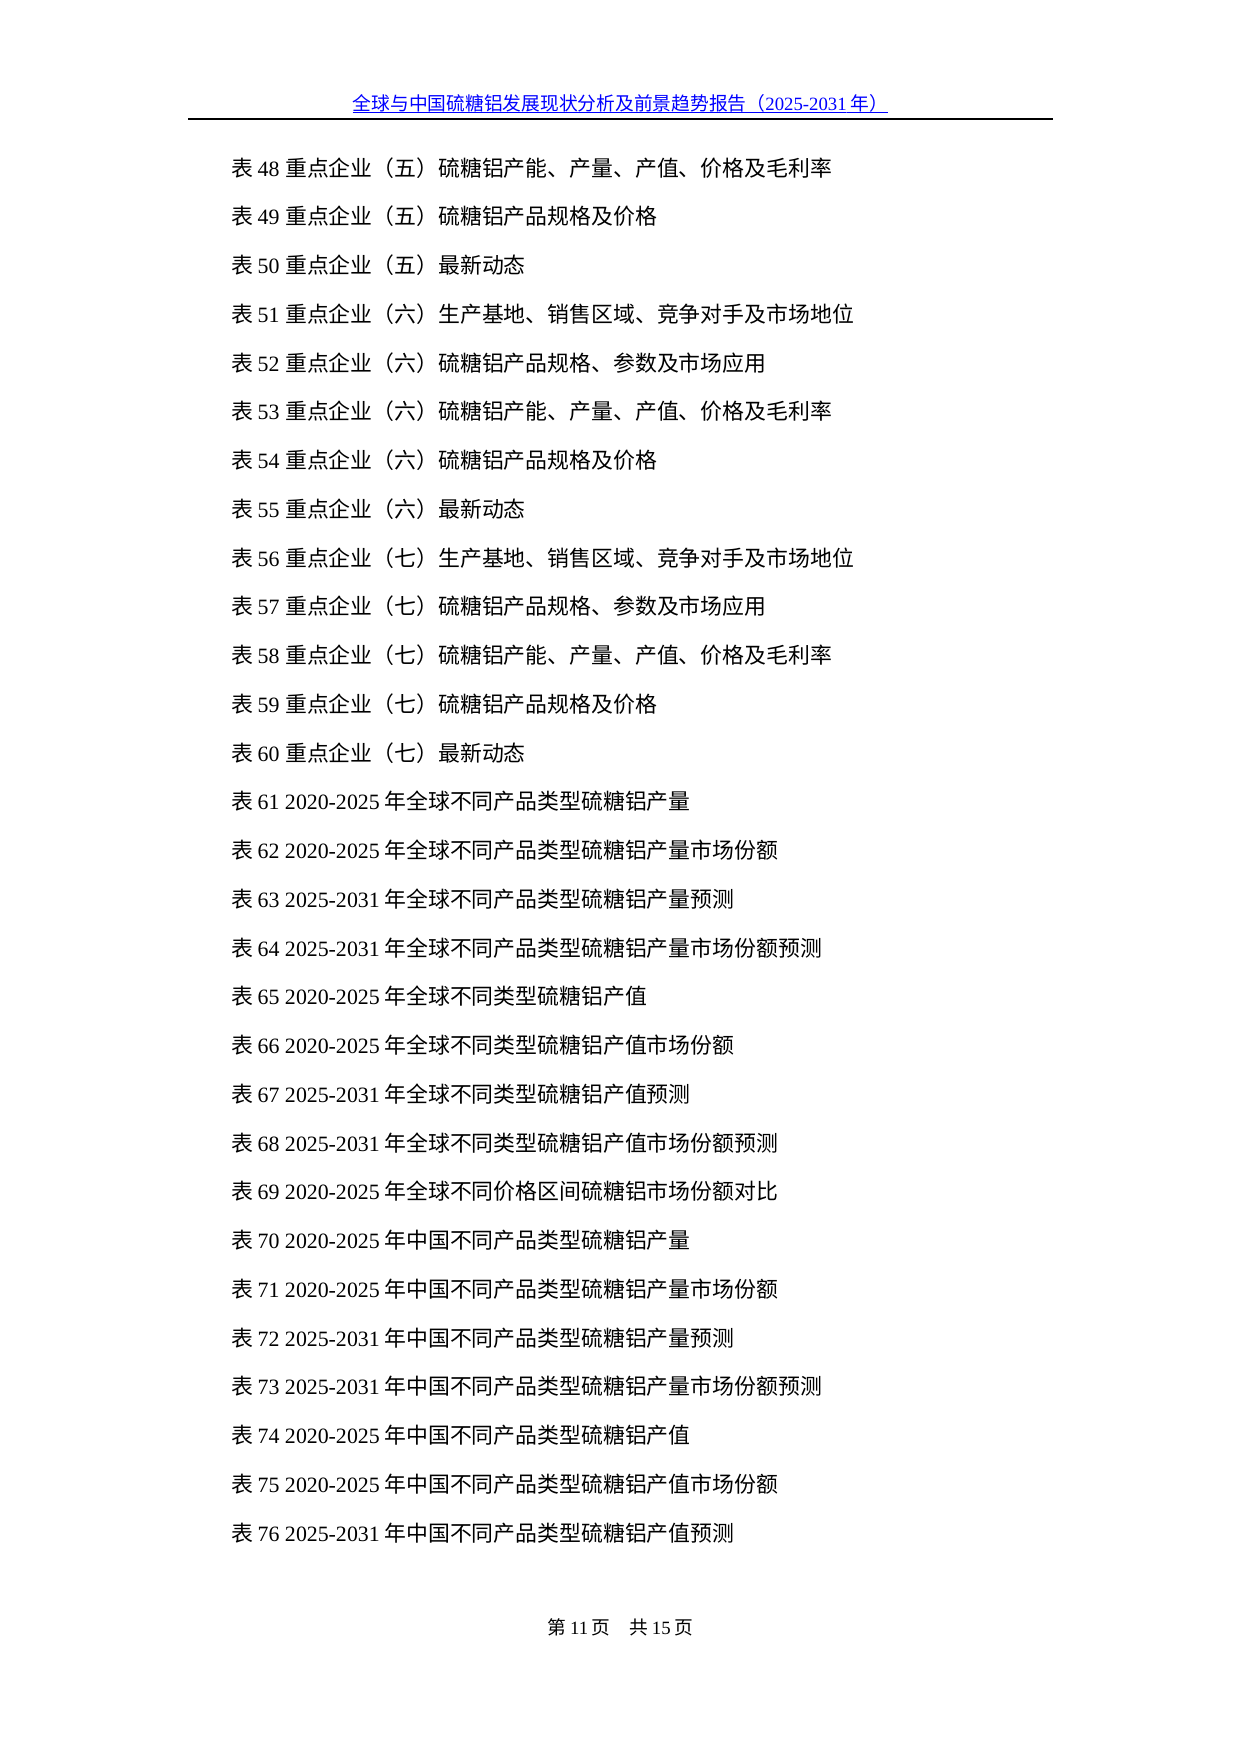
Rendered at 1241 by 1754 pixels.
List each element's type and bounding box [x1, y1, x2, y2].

text [187, 150, 1053, 1548]
